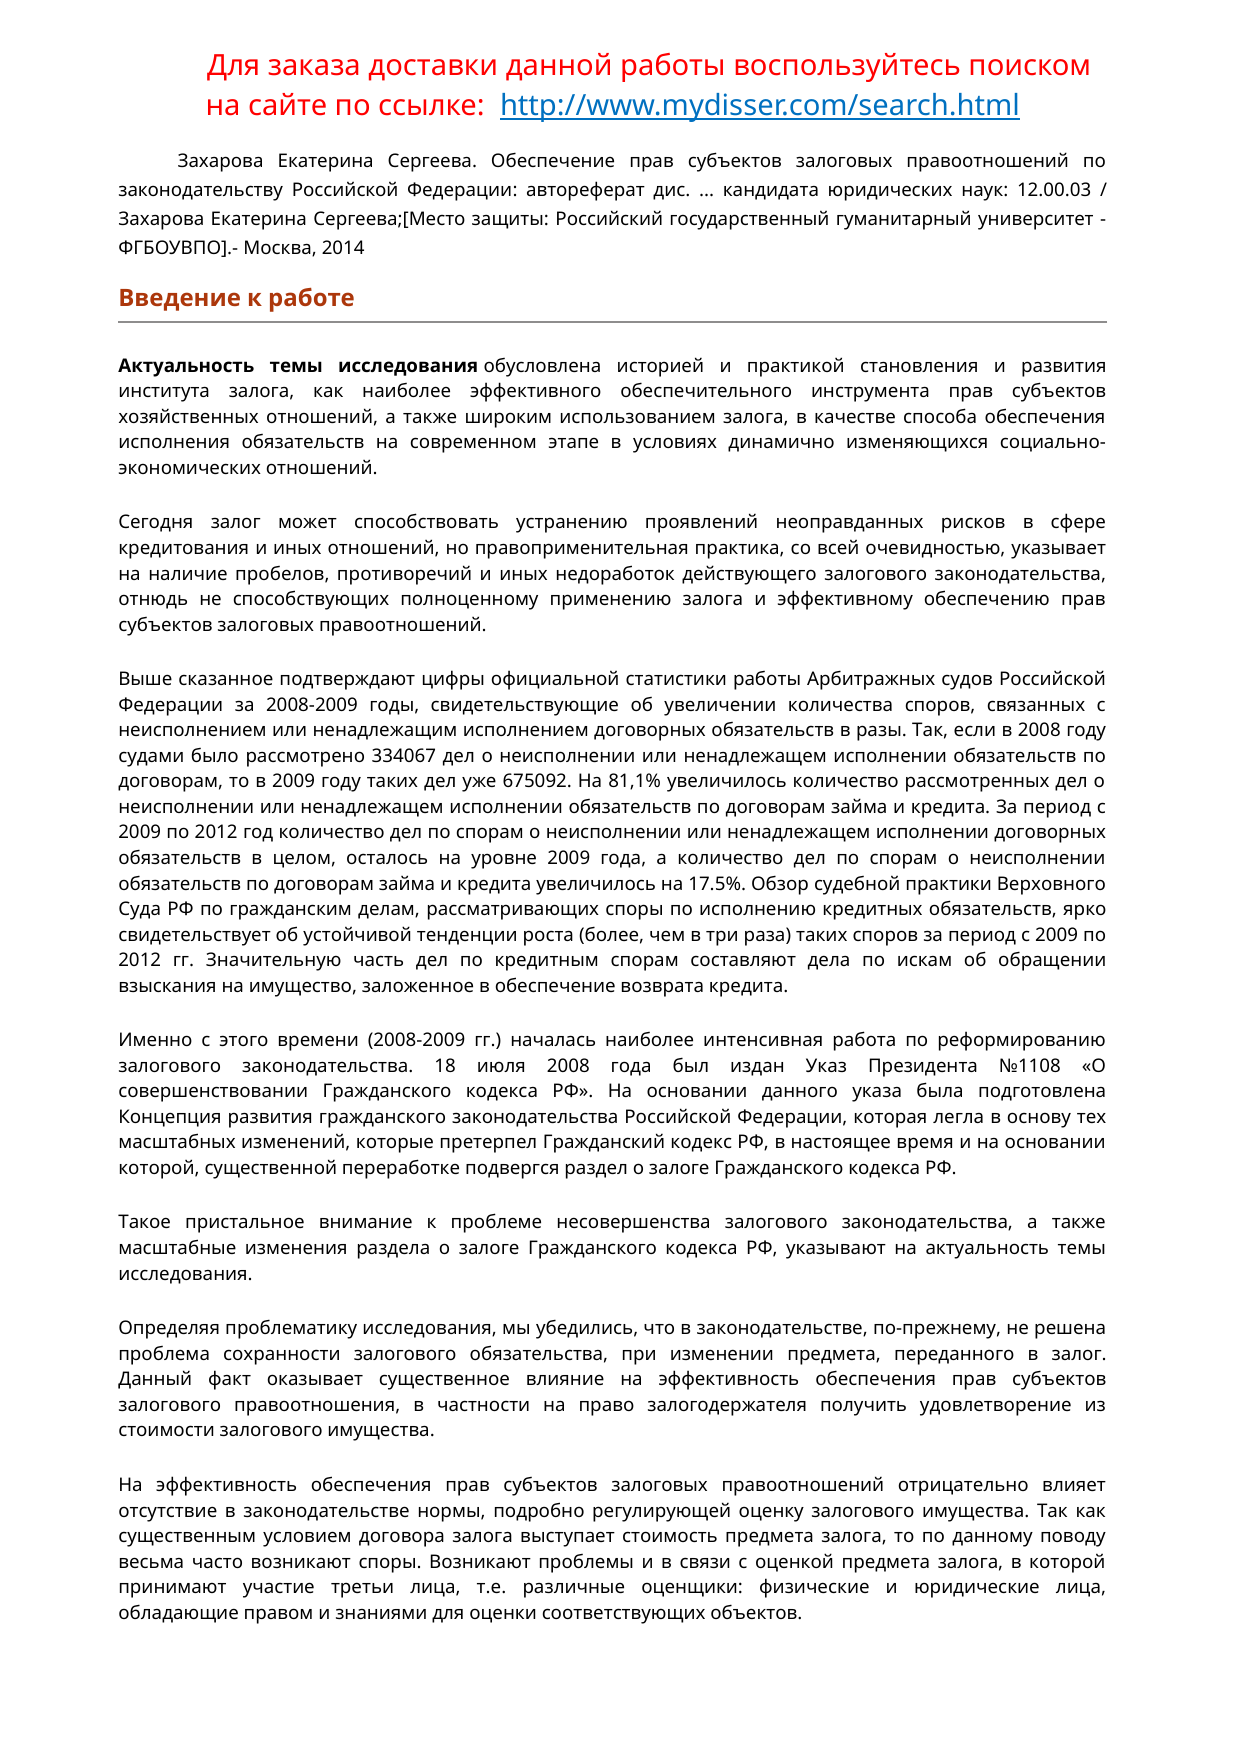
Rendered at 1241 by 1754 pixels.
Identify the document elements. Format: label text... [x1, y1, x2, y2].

text Выше сказанное подтверждают цифры официальной статистики работы Арбитражных судов Российской Федерации за 2008-2009 годы, свидетельствующие об увеличении количества споров, связанных с неисполнением или ненадлежащим исполнением договорных обязательств в разы. Так, если в 2008 году судами было рассмотрено 334067 дел о неисполнении или ненадлежащем исполнении обязательств по договорам, то в 2009 году таких дел уже 675092. На 81,1% увеличилось количество рассмотренных дел о неисполнении или ненадлежащем исполнении обязательств по договорам займа и кредита. За период с 2009 по 2012 год количество дел по спорам о неисполнении или ненадлежащем исполнении договорных обязательств в целом, осталось на уровне 2009 года, а количество дел по спорам о неисполнении обязательств по договорам займа и кредита увеличилось на 17.5%. Обзор судебной практики Верховного Суда РФ по гражданским делам, рассматривающих споры по исполнению кредитных обязательств, ярко свидетельствует об устойчивой тенденции роста (более, чем в три раза) таких споров за период с 2009 по 2012 гг. Значительную часть дел по кредитным спорам составляют дела по искам об обращении взыскания на имущество, заложенное в обеспечение возврата кредита. [118, 666, 1107, 997]
text Захарова Екатерина Сергеева. Обеспечение прав субъектов залоговых правоотношений по законодательству Российской Федерации: автореферат дис. ... кандидата юридических наук: 12.00.03 / Захарова Екатерина Сергеева;[Место защиты: Российский государственный гуманитарный университет - ФГБОУВПО].- Москва, 2014 [118, 231, 1107, 259]
text Именно с этого времени (2008-2009 гг.) началась наиболее интенсивная работа по реформированию залогового законодательства. 18 июля 2008 года был издан Указ Президента №1108 «О совершенствовании Гражданского кодекса РФ». На основании данного указа была подготовлена Концепция развития гражданского законодательства Российской Федерации, которая легла в основу тех масштабных изменений, которые претерпел Гражданский кодекс РФ, в настоящее время и на основании которой, существенной переработке подвергся раздел о залоге Гражданского кодекса РФ. [118, 1027, 1107, 1180]
text Такое пристальное внимание к проблеме несовершенства залогового законодательства, а также масштабные изменения раздела о залоге Гражданского кодекса РФ, указывают на актуальность темы исследования. [118, 1209, 1107, 1285]
text Захарова Екатерина Сергеева. Обеспечение прав субъектов залоговых правоотношений по законодательству Российской Федерации: автореферат дис. ... кандидата юридических наук: 12.00.03 / Захарова Екатерина Сергеева;[Место защиты: Российский государственный гуманитарный университет - ФГБОУВПО].- Москва, 2014 [118, 144, 1107, 177]
text Актуальность темы исследования обусловлена историей и практикой становления и развития института залога, как наиболее эффективного обеспечительного инструмента прав субъектов хозяйственных отношений, а также широким использованием залога, в качестве способа обеспечения исполнения обязательств на современном этапе в условиях динамично изменяющихся социально-экономических отношений. [118, 352, 1107, 480]
text Сегодня залог может способствовать устранению проявлений неоправданных рисков в сфере кредитования и иных отношений, но правоприменительная практика, со всей очевидностью, указывает на наличие пробелов, противоречий и иных недоработок действующего залогового законодательства, отнюдь не способствующих полноценному применению залога и эффективному обеспечению прав субъектов залоговых правоотношений. [118, 509, 1107, 636]
text На эффективность обеспечения прав субъектов залоговых правоотношений отрицательно влияет отсутствие в законодательстве нормы, подробно регулирующей оценку залогового имущества. Так как существенным условием договора залога выступает стоимость предмета залога, то по данному поводу весьма часто возникают споры. Возникают проблемы и в связи с оценкой предмета залога, в которой принимают участие третьи лица, т.е. различные оценщики: физические и юридические лица, обладающие правом и знаниями для оценки соответствующих объектов. [118, 1471, 1107, 1624]
text Введение к работе [118, 280, 1107, 321]
text Определяя проблематику исследования, мы убедились, что в законодательстве, по-прежнему, не решена проблема сохранности залогового обязательства, при изменении предмета, переданного в залог. Данный факт оказывает существенное влияние на эффективность обеспечения прав субъектов залогового правоотношения, в частности на право залогодержателя получить удовлетворение из стоимости залогового имущества. [118, 1314, 1107, 1442]
